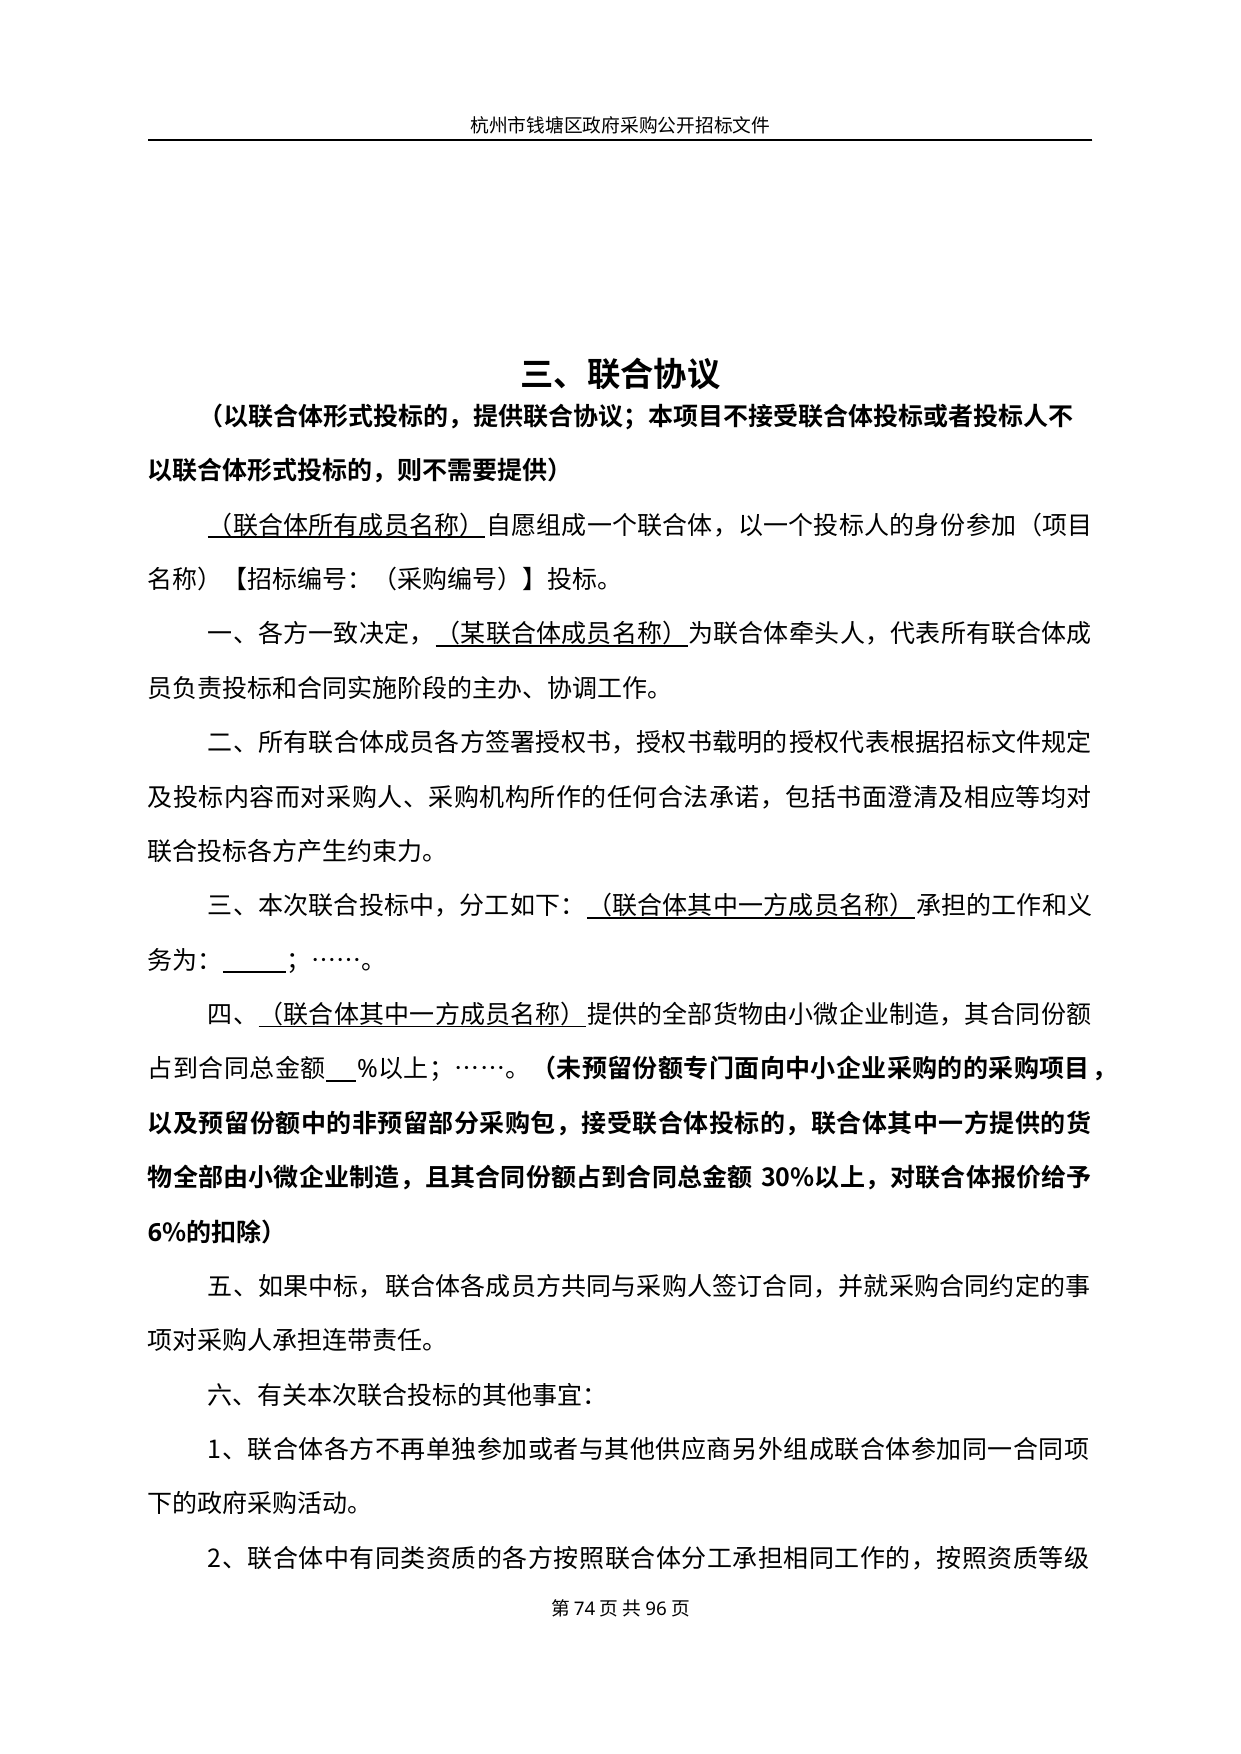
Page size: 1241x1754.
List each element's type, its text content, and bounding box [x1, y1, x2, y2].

text 五、如果中标，联合体各成员方共同与采购人签订合同，并就采购合同约定的事项对采购人承担连带责任。 [148, 1266, 1092, 1357]
text 三、联合协议 [148, 348, 1092, 396]
text 四、（联合体其中一方成员名称）提供的全部货物由小微企业制造，其合同份额占到合同总金额 %以上；……。（未预留份额专门面向中小企业采购的的采购项目，以及预留份额中的非预留部分采购包，接受联合体投标的，联合体其中一方提供的货物全部由小微企业制造，且其合同份额占到合同总金额 30%以上，对联合体报价给予6%的扣除） [148, 994, 1092, 1248]
text 六、有关本次联合投标的其他事宜： [148, 1375, 1092, 1411]
text 二、所有联合体成员各方签署授权书，授权书载明的授权代表根据招标文件规定及投标内容而对采购人、采购机构所作的任何合法承诺，包括书面澄清及相应等均对联合投标各方产生约束力。 [148, 723, 1092, 868]
text 1、联合体各方不再单独参加或者与其他供应商另外组成联合体参加同一合同项下的政府采购活动。 [148, 1429, 1092, 1520]
text 三、本次联合投标中，分工如下：（联合体其中一方成员名称）承担的工作和义务为： ；……。 [148, 886, 1092, 976]
text 一、各方一致决定，（某联合体成员名称）为联合体牵头人，代表所有联合体成员负责投标和合同实施阶段的主办、协调工作。 [148, 614, 1092, 704]
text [148, 1538, 1092, 1574]
text （联合体所有成员名称）自愿组成一个联合体，以一个投标人的身份参加（项目名称）【招标编号：（采购编号）】投标。 [148, 505, 1092, 596]
text （以联合体形式投标的，提供联合协议；本项目不接受联合体投标或者投标人不以联合体形式投标的，则不需要提供） [148, 396, 1092, 487]
